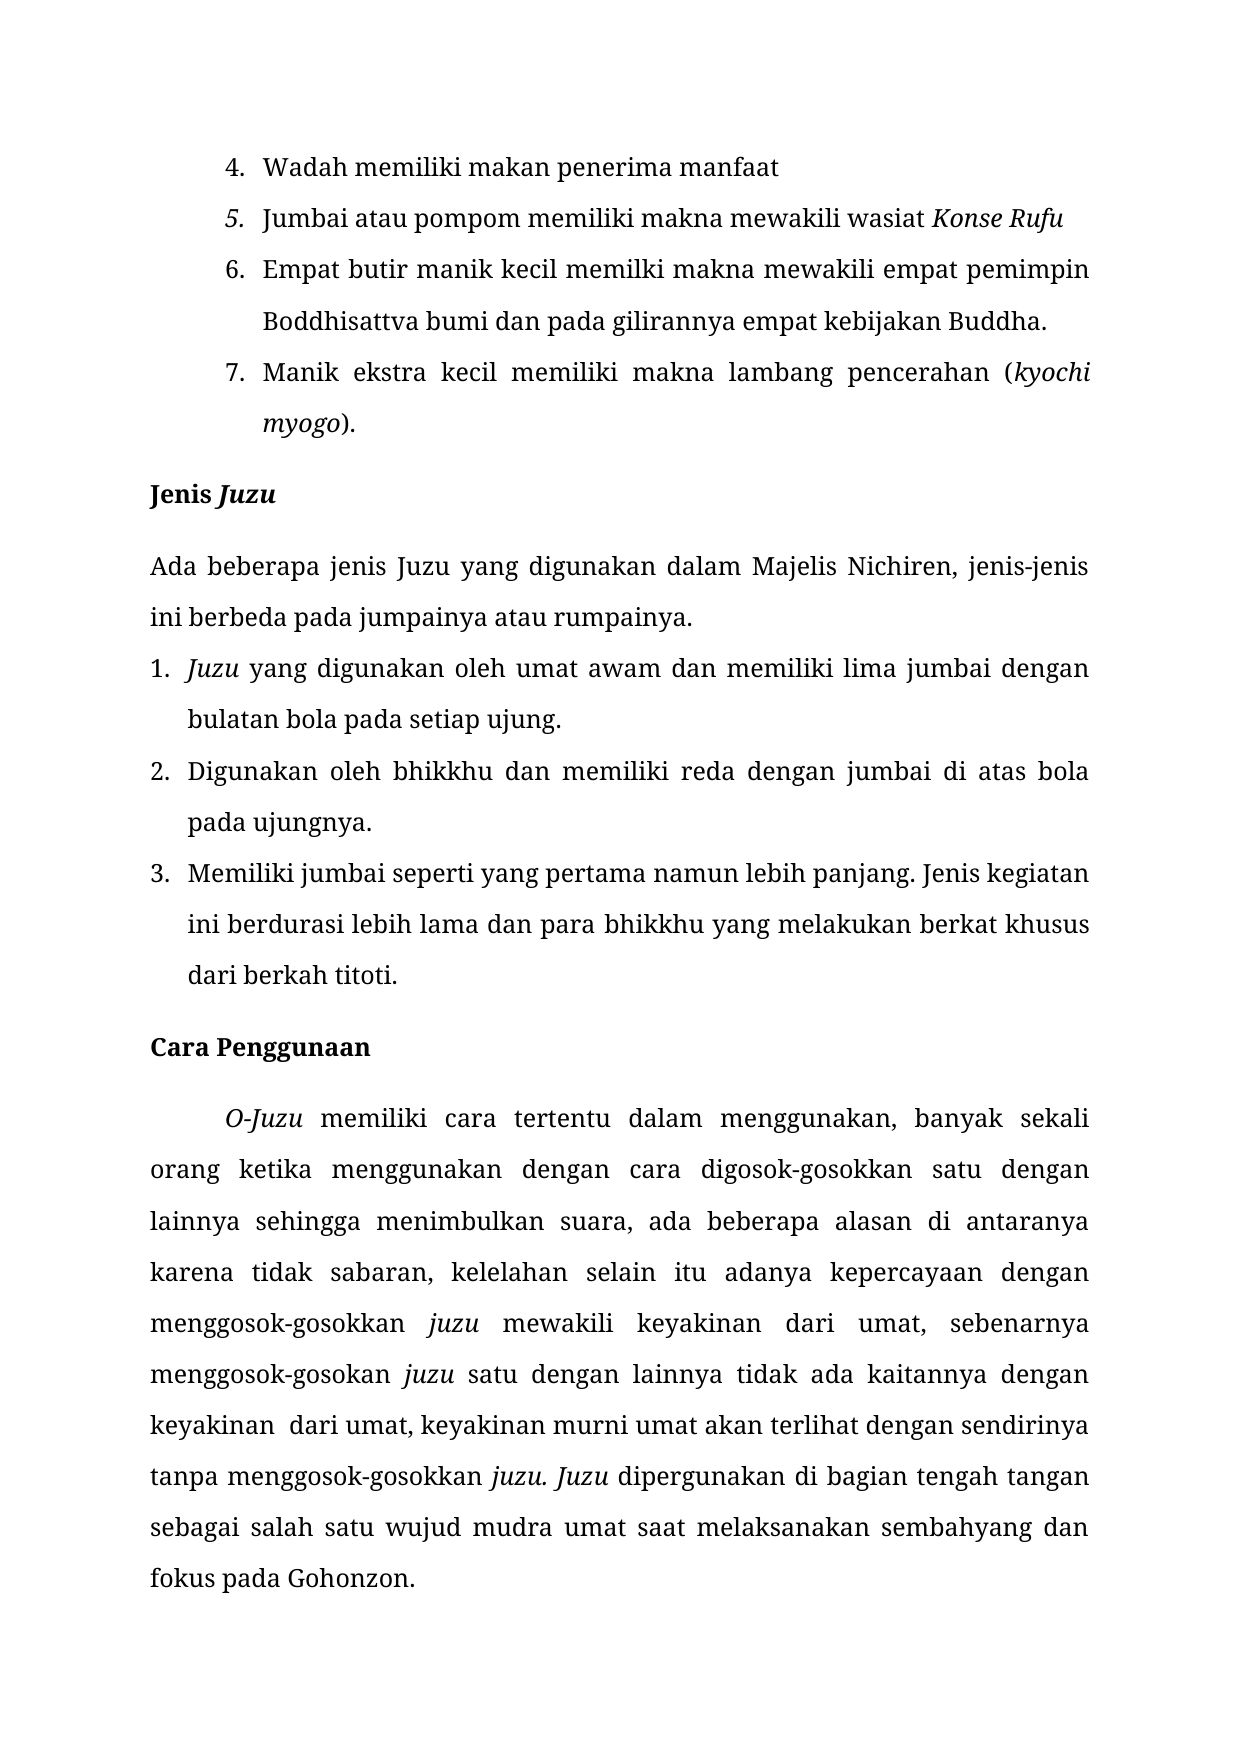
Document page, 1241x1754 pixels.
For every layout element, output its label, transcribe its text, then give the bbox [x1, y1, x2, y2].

list Digunakan oleh bhikkhu dan memiliki reda dengan jumbai di atas bola pada ujungnya. [150, 753, 1090, 838]
list Juzu yang digunakan oleh umat awam dan memiliki lima jumbai dengan bulatan bola pada setiap ujung. [150, 651, 1090, 736]
list Memiliki jumbai seperti yang pertama namun lebih panjang. Jenis kegiatan ini berdurasi lebih lama dan para bhikkhu yang melakukan berkat khusus dari berkah titoti. [150, 855, 1090, 991]
text Jenis Juzu [150, 477, 1090, 511]
list Empat butir manik kecil memilki makna mewakili empat pemimpin Boddhisattva bumi dan pada gilirannya empat kebijakan Buddha. [225, 252, 1090, 337]
text Ada beberapa jenis Juzu yang digunakan dalam Majelis Nichiren, jenis-jenis ini berbeda pada jumpainya atau rumpainya. [150, 549, 1090, 634]
list Jumbai atau pompom memiliki makna mewakili wasiat Konse Rufu [225, 201, 1090, 235]
text Cara Penggunaan [150, 1029, 1090, 1063]
list Manik ekstra kecil memiliki makna lambang pencerahan (kyochi myogo). [225, 354, 1090, 439]
text O-Juzu memiliki cara tertentu dalam menggunakan, banyak sekali orang ketika menggunakan dengan cara digosok-gosokkan satu dengan lainnya sehingga menimbulkan suara, ada beberapa alasan di antaranya karena tidak sabaran, kelelahan selain itu adanya kepercayaan dengan menggosok-gosokkan juzu mewakili keyakinan dari umat, sebenarnya menggosok-gosokan juzu satu dengan lainnya tidak ada kaitannya dengan keyakinan dari umat, keyakinan murni umat akan terlihat dengan sendirinya tanpa menggosok-gosokkan juzu. Juzu dipergunakan di bagian tengah tangan sebagai salah satu wujud mudra umat saat melaksanakan sembahyang dan fokus pada Gohonzon. [150, 1101, 1090, 1594]
list Wadah memiliki makan penerima manfaat [225, 150, 1090, 184]
